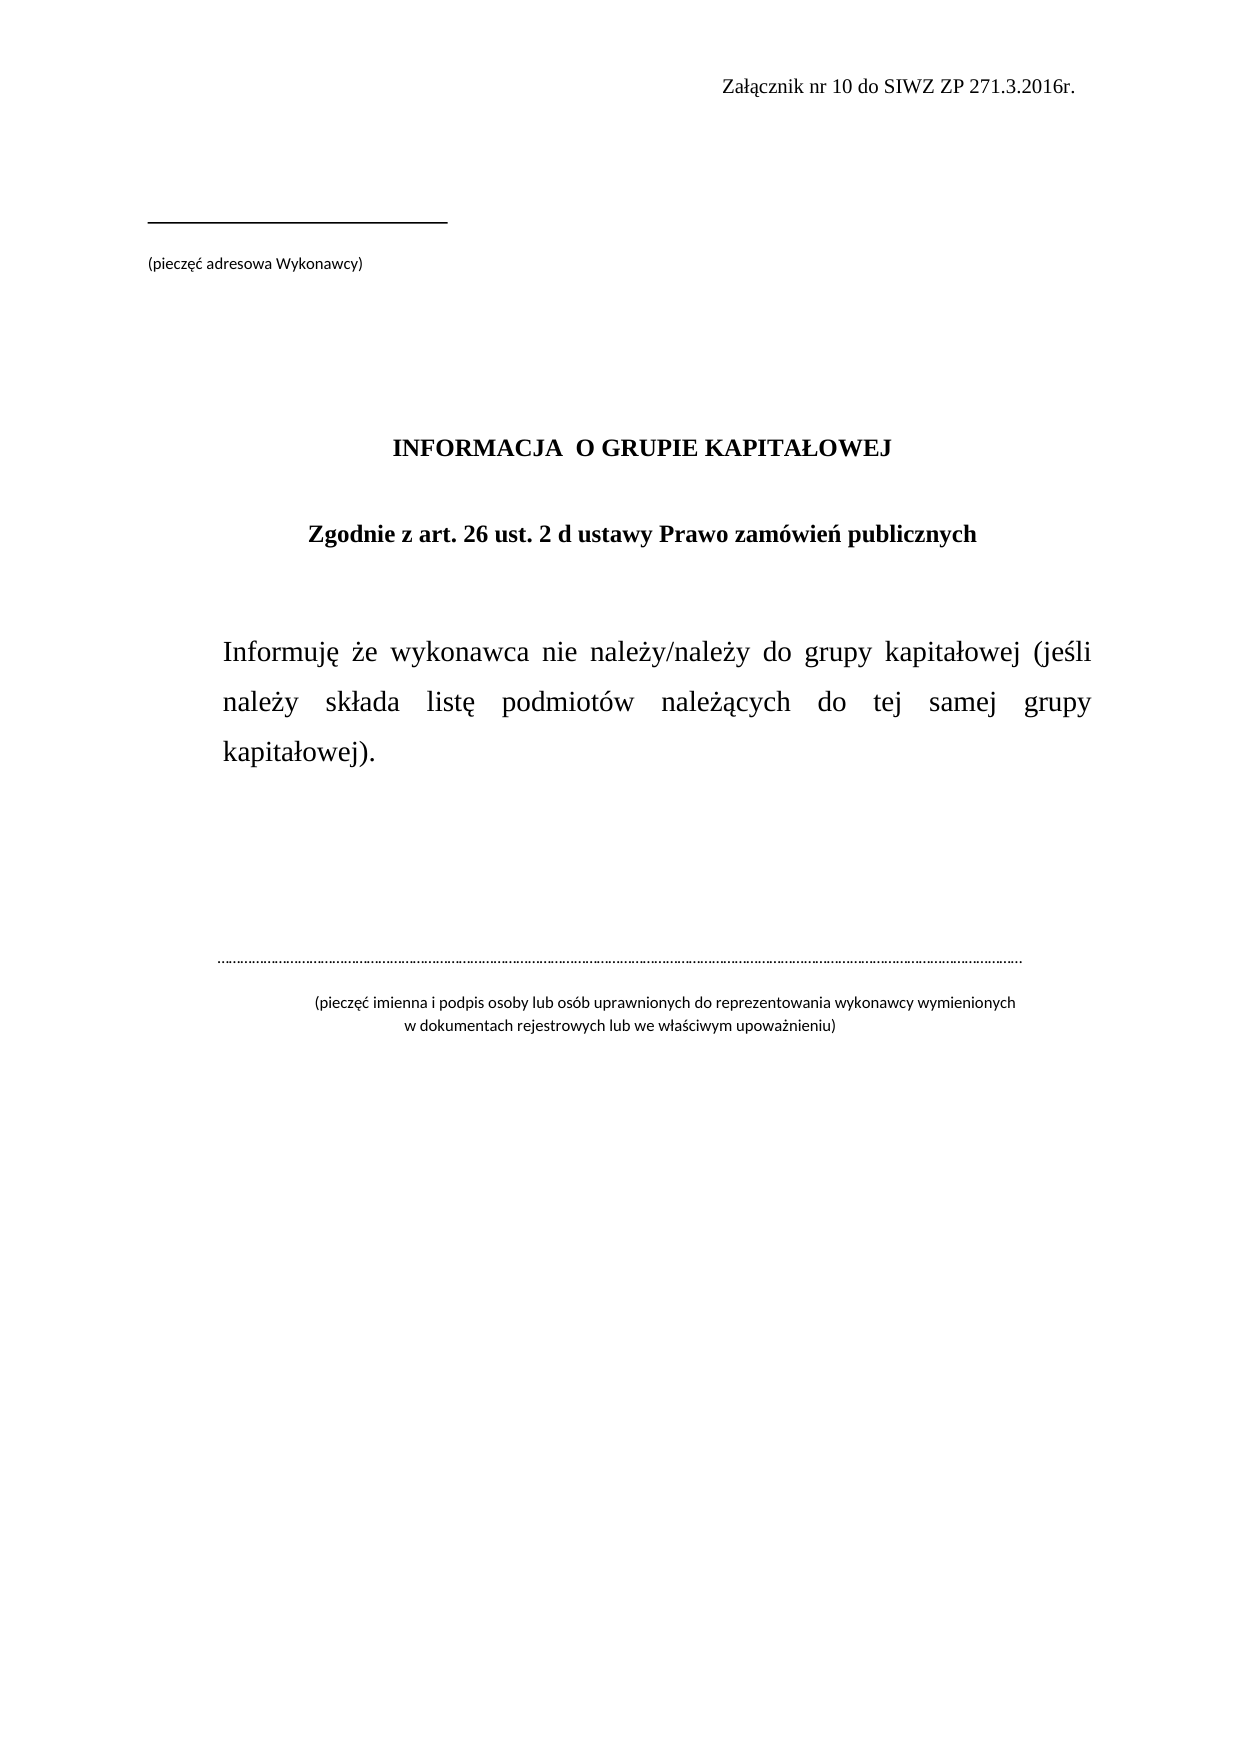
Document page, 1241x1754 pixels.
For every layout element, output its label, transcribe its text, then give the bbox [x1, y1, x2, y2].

text INFORMACJA O GRUPIE KAPITAŁOWEJ [192, 433, 1093, 461]
text Zgodnie z art. 26 ust. 2 d ustawy Prawo zamówień publicznych [192, 519, 1093, 548]
text (pieczęć adresowa Wykonawcy) [148, 254, 1093, 274]
text (pieczęć imienna i podpis osoby lub osób uprawnionych do reprezentowania wykonawcy wymienionych w dokumentach rejestrowych lub we właściwym upoważnieniu) [148, 992, 1093, 1036]
list Informuję że wykonawca nie należy/należy do grupy kapitałowej (jeśli należy składa listę podmiotów należących do tej samej grupy kapitałowej). [223, 634, 1093, 768]
text ………………………………………………………………………………………………………………………………………………………………………………………… [148, 948, 1093, 968]
